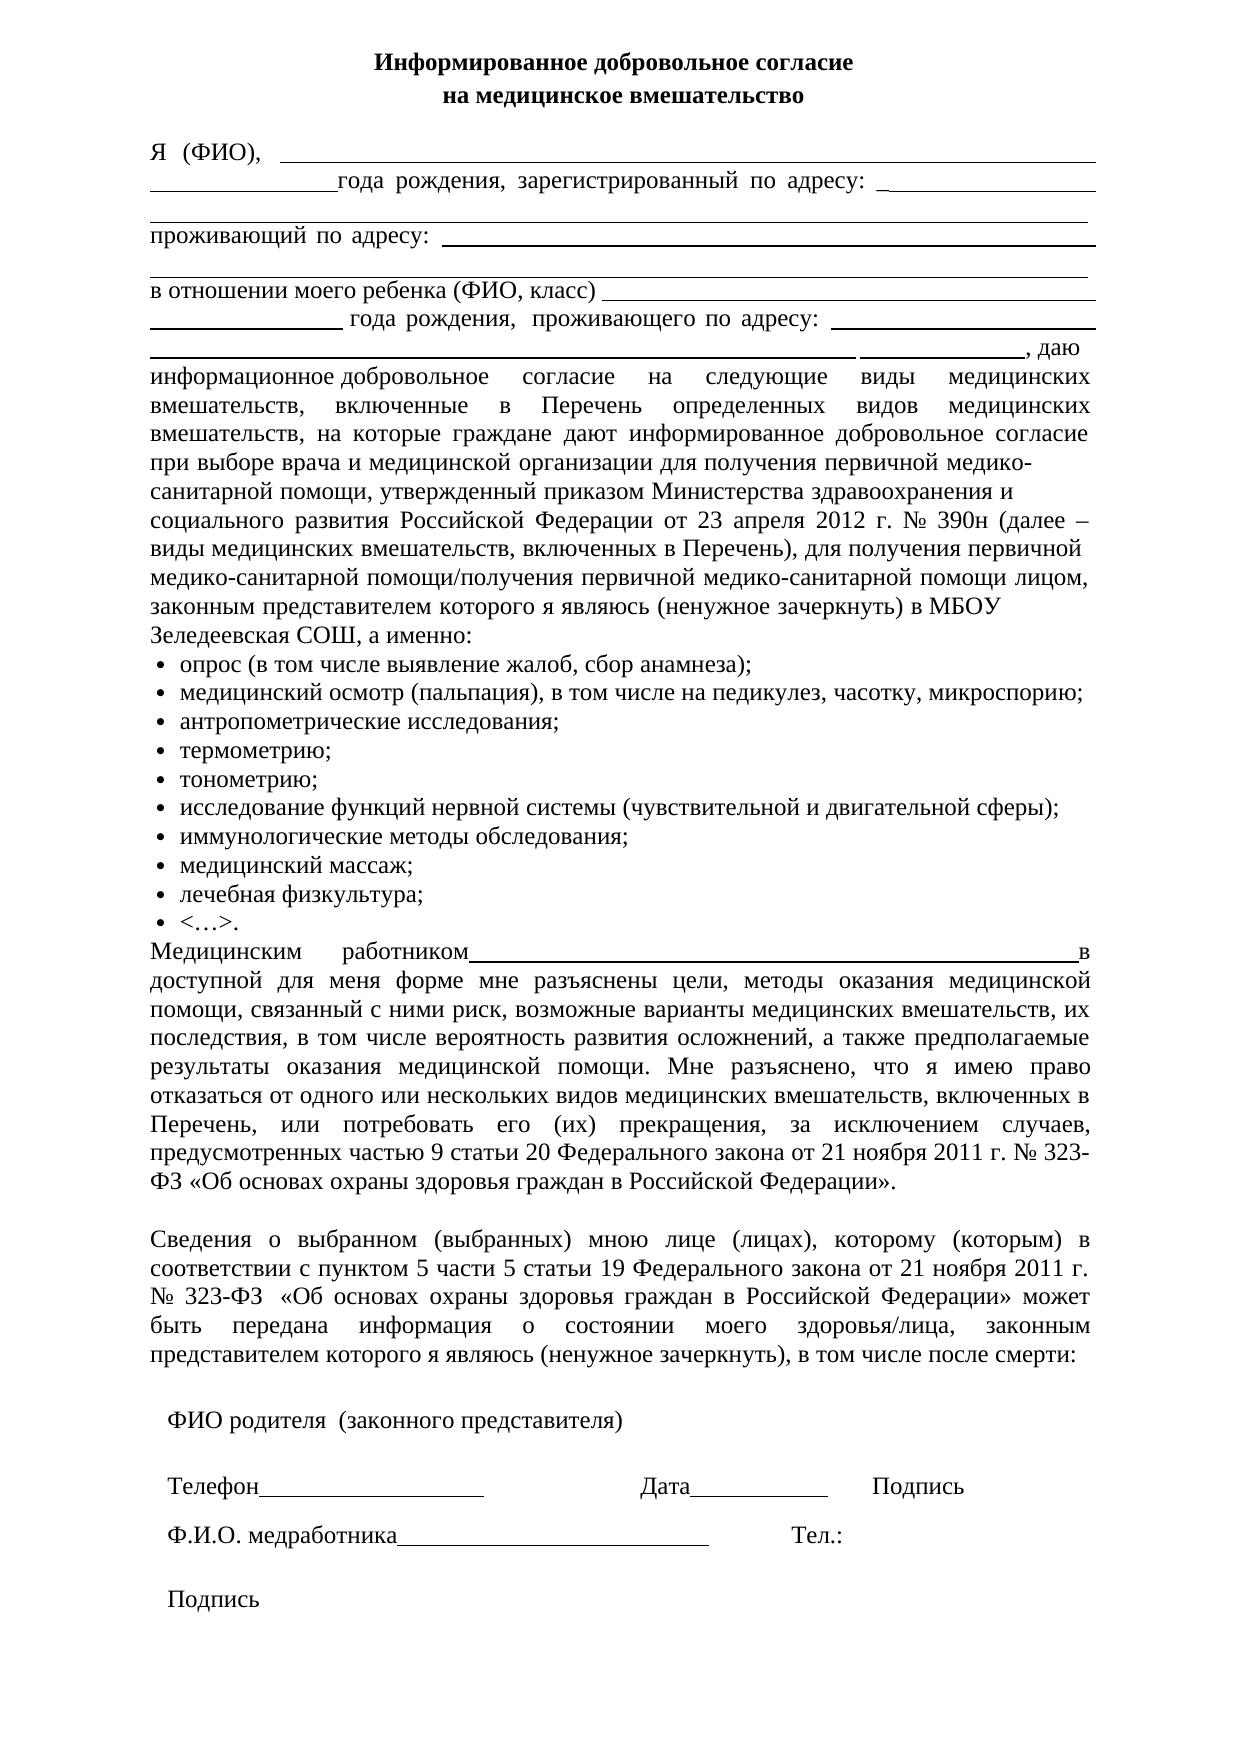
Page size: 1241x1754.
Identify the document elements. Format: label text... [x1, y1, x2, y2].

text Сведения о выбранном (выбранных) мною лице (лицах), которому (которым) в соответствии с пунктом 5 части 5 статьи 19 Федерального закона от 21 ноября 2011 г. [150, 1224, 1091, 1281]
text , даю информационное добровольное согласие на следующие виды медицинских вмешательств, включенные в Перечень определенных видов медицинских вмешательств, на которые граждане дают информированное добровольное согласие при выборе врача и медицинской организации для получения первичной медико- санитарной помощи, утвержденный приказом Министерства здравоохранения и социального развития Российской Федерации от 23 апреля 2012 г. № 390н (далее – виды медицинских вмешательств, включенных в Перечень), для получения первичной медико-санитарной помощи/получения первичной медико-санитарной помощи лицом, законным представителем которого я являюсь (ненужное зачеркнуть) в МБОУ Зеледеевская СОШ, а именно: [150, 332, 1091, 648]
list иммунологические методы обследования; [157, 821, 1111, 850]
text года рождения, проживающего по адресу: [150, 303, 1111, 332]
text Медицинским работником в доступной для меня форме мне разъяснены цели, методы оказания медицинской помощи, связанный с ними риск, возможные варианты медицинских вмешательств, их последствия, в том числе вероятность развития осложнений, а также предполагаемые результаты оказания медицинской помощи. Мне разъяснено, что я имею право отказаться от одного или нескольких видов медицинских вмешательств, включенных в Перечень, или потребовать его (их) прекращения, за исключением случаев, предусмотренных частью 9 статьи 20 Федерального закона от 21 ноября 2011 г. № 323- ФЗ «Об основах охраны здоровья граждан в Российской Федерации». [150, 936, 1091, 1195]
list антропометрические исследования; [157, 706, 1111, 735]
text Я (ФИО), [150, 137, 1111, 166]
list термометрию; [157, 735, 1111, 764]
table_cell Ф.И.О. медработника Тел.: Подпись [146, 1510, 1101, 1615]
list опрос (в том числе выявление жалоб, сбор анамнеза); [157, 649, 1111, 677]
list медицинский осмотр (пальпация), в том числе на педикулез, часотку, микроспорию; [157, 677, 1111, 706]
list медицинский массаж; [157, 850, 1111, 879]
table_header ФИО родителя (законного представителя) Телефон Дата Подпись [146, 1406, 1101, 1510]
text проживающий по адресу: [150, 218, 1111, 249]
text № 323-ФЗ «Об основах охраны здоровья граждан в Российской Федерации» может быть передана информация о состоянии моего здоровья/лица, законным представителем которого я являюсь (ненужное зачеркнуть), в том числе после смерти: [150, 1281, 1091, 1368]
text в отношении моего ребенка (ФИО, класс) [150, 273, 1111, 303]
list лечебная физкультура; [157, 879, 1111, 907]
text года рождения, зарегистрированный по адресу: _ [150, 166, 1111, 194]
subtitle Информированное добровольное согласие на медицинское вмешательство [374, 47, 855, 109]
list <…>. [157, 907, 1111, 936]
list исследование функций нервной системы (чувствительной и двигательной сферы); [157, 792, 1111, 821]
list тонометрию; [157, 764, 1111, 792]
